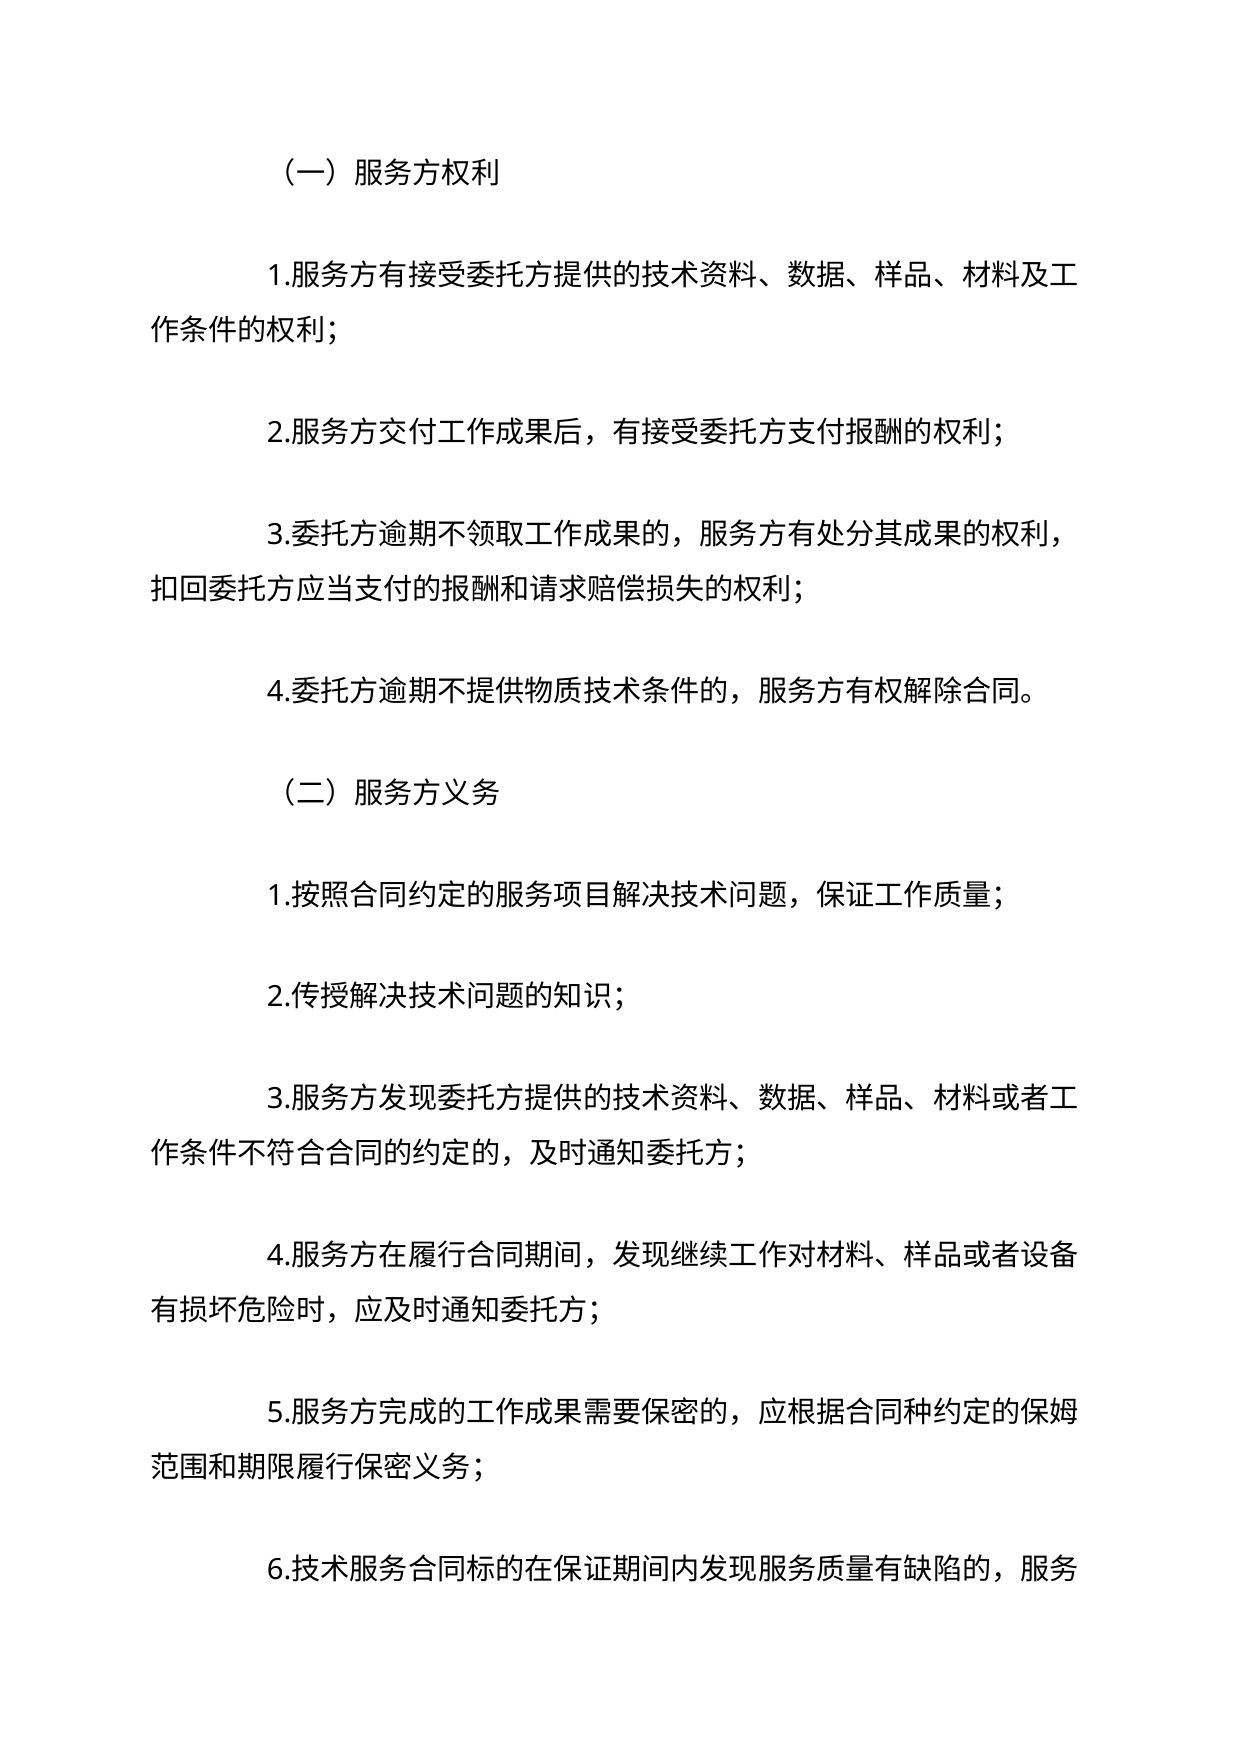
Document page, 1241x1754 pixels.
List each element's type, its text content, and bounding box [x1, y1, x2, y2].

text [150, 1545, 1090, 1588]
text 2.服务方交付工作成果后，有接受委托方支付报酬的权利； [150, 408, 1090, 451]
text 5.服务方完成的工作成果需要保密的，应根据合同种约定的保姆范围和期限履行保密义务； [150, 1388, 1090, 1486]
text 3.委托方逾期不领取工作成果的，服务方有处分其成果的权利，扣回委托方应当支付的报酬和请求赔偿损失的权利； [150, 511, 1090, 608]
text 4.服务方在履行合同期间，发现继续工作对材料、样品或者设备有损坏危险时，应及时通知委托方； [150, 1232, 1090, 1329]
text （二）服务方义务 [150, 769, 1090, 812]
text 4.委托方逾期不提供物质技术条件的，服务方有权解除合同。 [150, 667, 1090, 710]
text （一）服务方权利 [150, 150, 1090, 192]
text 1.按照合同约定的服务项目解决技术问题，保证工作质量； [150, 871, 1090, 913]
text 2.传授解决技术问题的知识； [150, 973, 1090, 1015]
text 3.服务方发现委托方提供的技术资料、数据、样品、材料或者工作条件不符合合同的约定的，及时通知委托方； [150, 1075, 1090, 1172]
text 1.服务方有接受委托方提供的技术资料、数据、样品、材料及工作条件的权利； [150, 252, 1090, 349]
